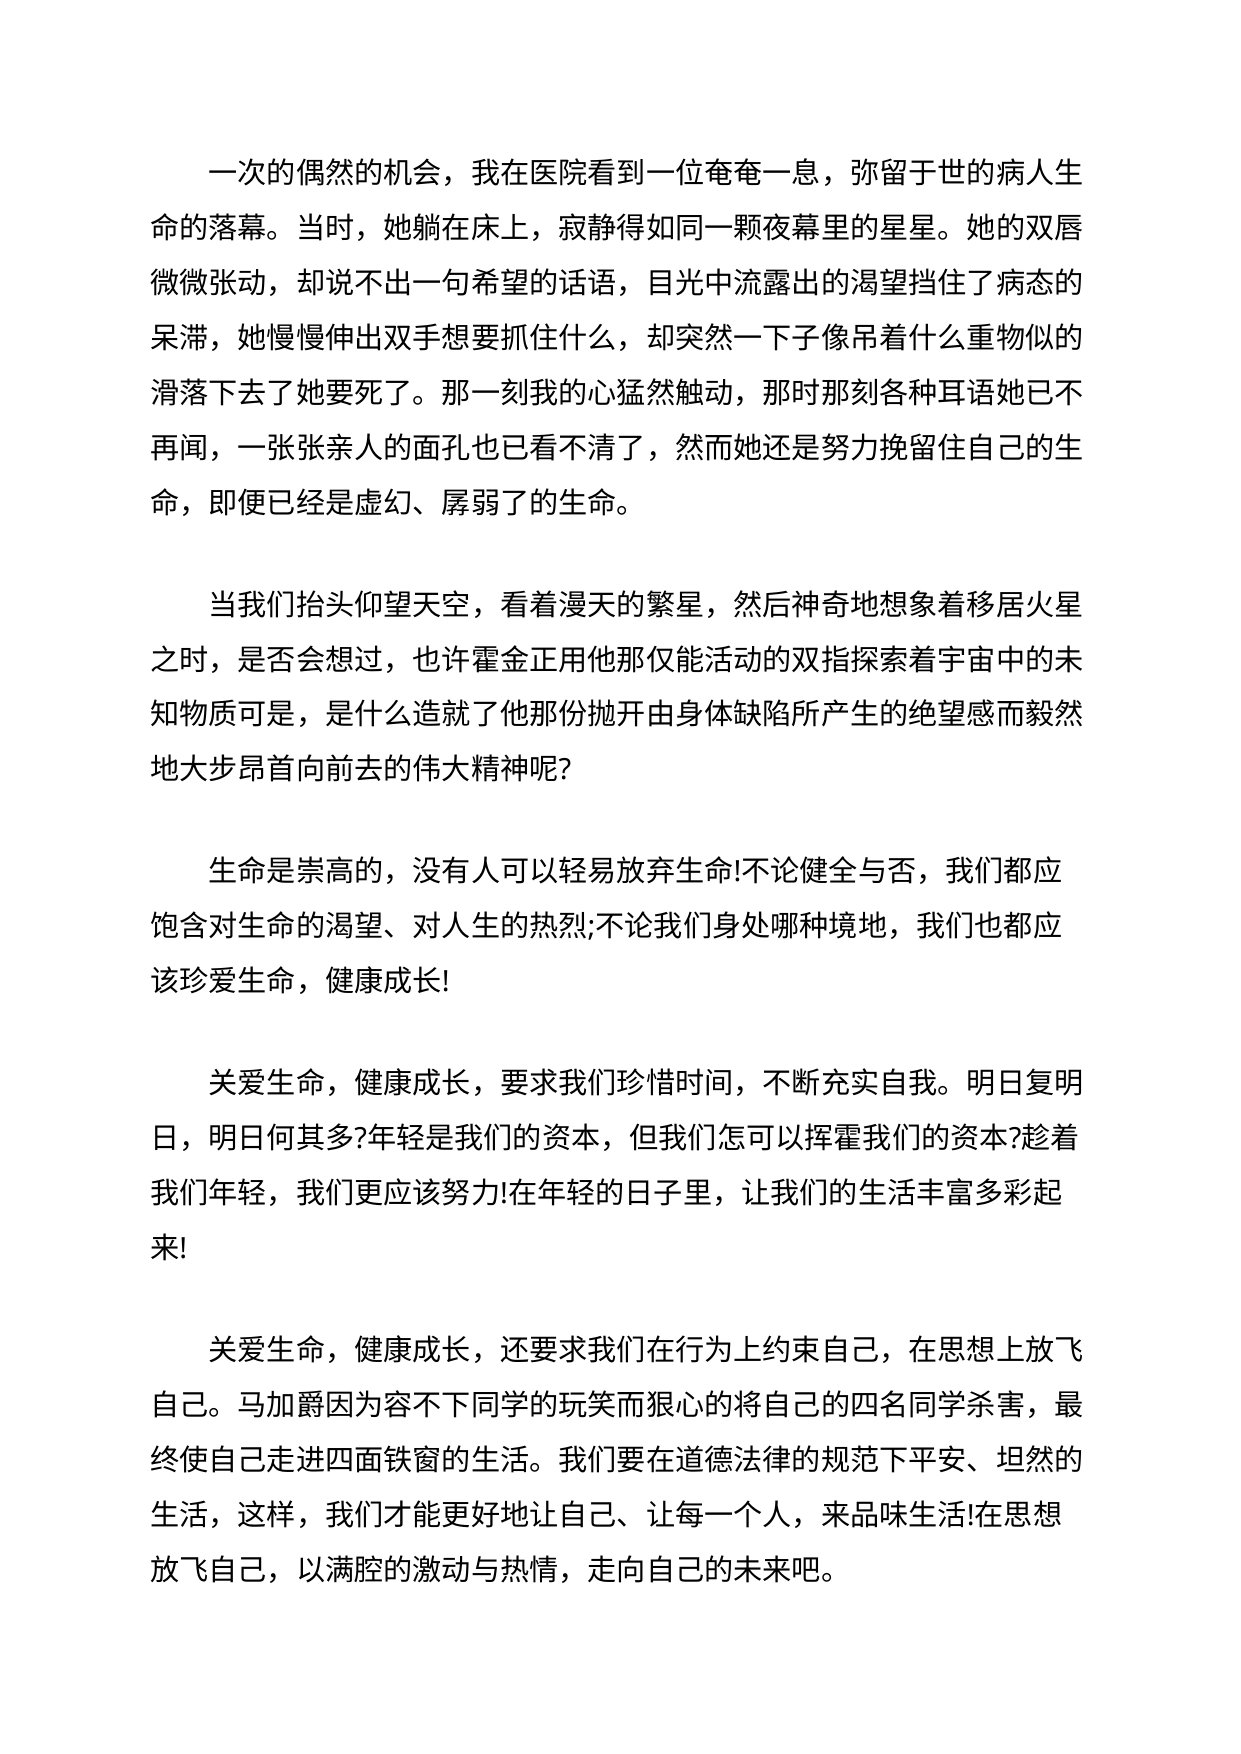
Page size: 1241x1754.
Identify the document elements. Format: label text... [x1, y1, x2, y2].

text 一次的偶然的机会，我在医院看到一位奄奄一息，弥留于世的病人生命的落幕。当时，她躺在床上，寂静得如同一颗夜幕里的星星。她的双唇微微张动，却说不出一句希望的话语，目光中流露出的渴望挡住了病态的呆滞，她慢慢伸出双手想要抓住什么，却突然一下子像吊着什么重物似的滑落下去了她要死了。那一刻我的心猛然触动，那时那刻各种耳语她已不再闻，一张张亲人的面孔也已看不清了，然而她还是努力挽留住自己的生命，即便已经是虚幻、孱弱了的生命。 [150, 150, 1090, 522]
text 当我们抬头仰望天空，看着漫天的繁星，然后神奇地想象着移居火星之时，是否会想过，也许霍金正用他那仅能活动的双指探索着宇宙中的未知物质可是，是什么造就了他那份抛开由身体缺陷所产生的绝望感而毅然地大步昂首向前去的伟大精神呢? [150, 581, 1090, 788]
text 关爱生命，健康成长，要求我们珍惜时间，不断充实自我。明日复明日，明日何其多?年轻是我们的资本，但我们怎可以挥霍我们的资本?趁着我们年轻，我们更应该努力!在年轻的日子里，让我们的生活丰富多彩起来! [150, 1060, 1090, 1267]
text 生命是崇高的，没有人可以轻易放弃生命!不论健全与否，我们都应饱含对生命的渴望、对人生的热烈;不论我们身处哪种境地，我们也都应该珍爱生命，健康成长! [150, 848, 1090, 1000]
text 关爱生命，健康成长，还要求我们在行为上约束自己，在思想上放飞自己。马加爵因为容不下同学的玩笑而狠心的将自己的四名同学杀害，最终使自己走进四面铁窗的生活。我们要在道德法律的规范下平安、坦然的生活，这样，我们才能更好地让自己、让每一个人，来品味生活!在思想放飞自己，以满腔的激动与热情，走向自己的未来吧。 [150, 1327, 1090, 1589]
